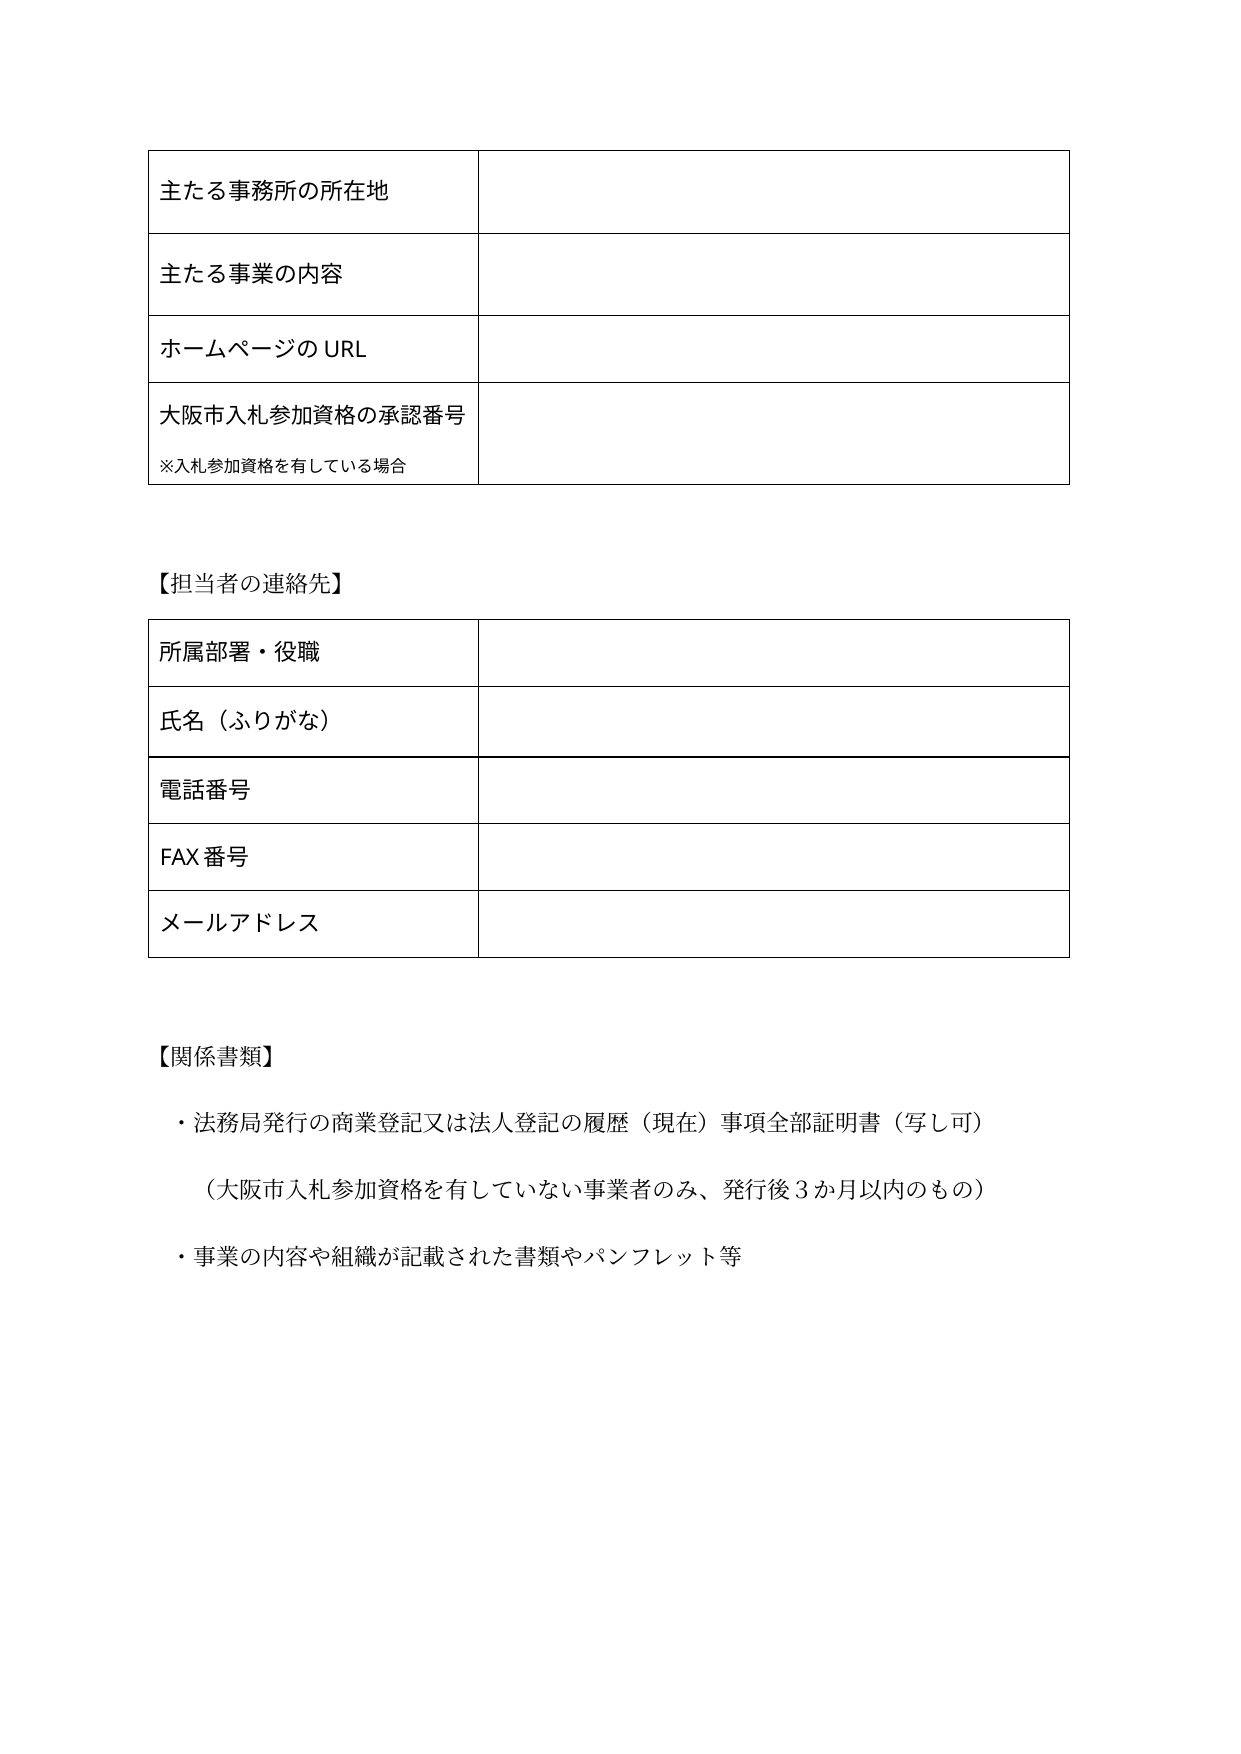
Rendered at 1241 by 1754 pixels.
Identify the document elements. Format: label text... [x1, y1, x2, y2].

text 【関係書類】 [148, 1024, 1092, 1086]
table_cell ホームページのURL [149, 316, 478, 382]
table_cell [479, 151, 1069, 233]
table_cell [479, 687, 1069, 756]
table_cell [479, 234, 1069, 315]
table_header [479, 620, 1069, 686]
table_cell [479, 891, 1069, 957]
table_cell [479, 316, 1069, 382]
table_cell 大阪市入札参加資格の承認番号 ※入札参加資格を有している場合 [149, 383, 478, 484]
table_cell [479, 383, 1069, 484]
table_header 所属部署・役職 [149, 620, 478, 686]
table_cell [479, 824, 1069, 890]
text 【担当者の連絡先】 [148, 552, 1092, 614]
table_cell 氏名（ふりがな） [149, 687, 478, 756]
table_cell [479, 758, 1069, 823]
text ・事業の内容や組織が記載された書類やパンフレット等 [148, 1224, 1092, 1286]
text （大阪市入札参加資格を有していない事業者のみ、発行後３か月以内のもの） [148, 1158, 1092, 1220]
table_cell FAX番号 [149, 824, 478, 890]
text ・法務局発行の商業登記又は法人登記の履歴（現在）事項全部証明書（写し可） [148, 1091, 1092, 1153]
table_cell 主たる事業の内容 [149, 234, 478, 315]
table_cell メールアドレス [149, 891, 478, 957]
table_cell 主たる事務所の所在地 [149, 151, 478, 233]
table_cell 電話番号 [149, 758, 478, 823]
